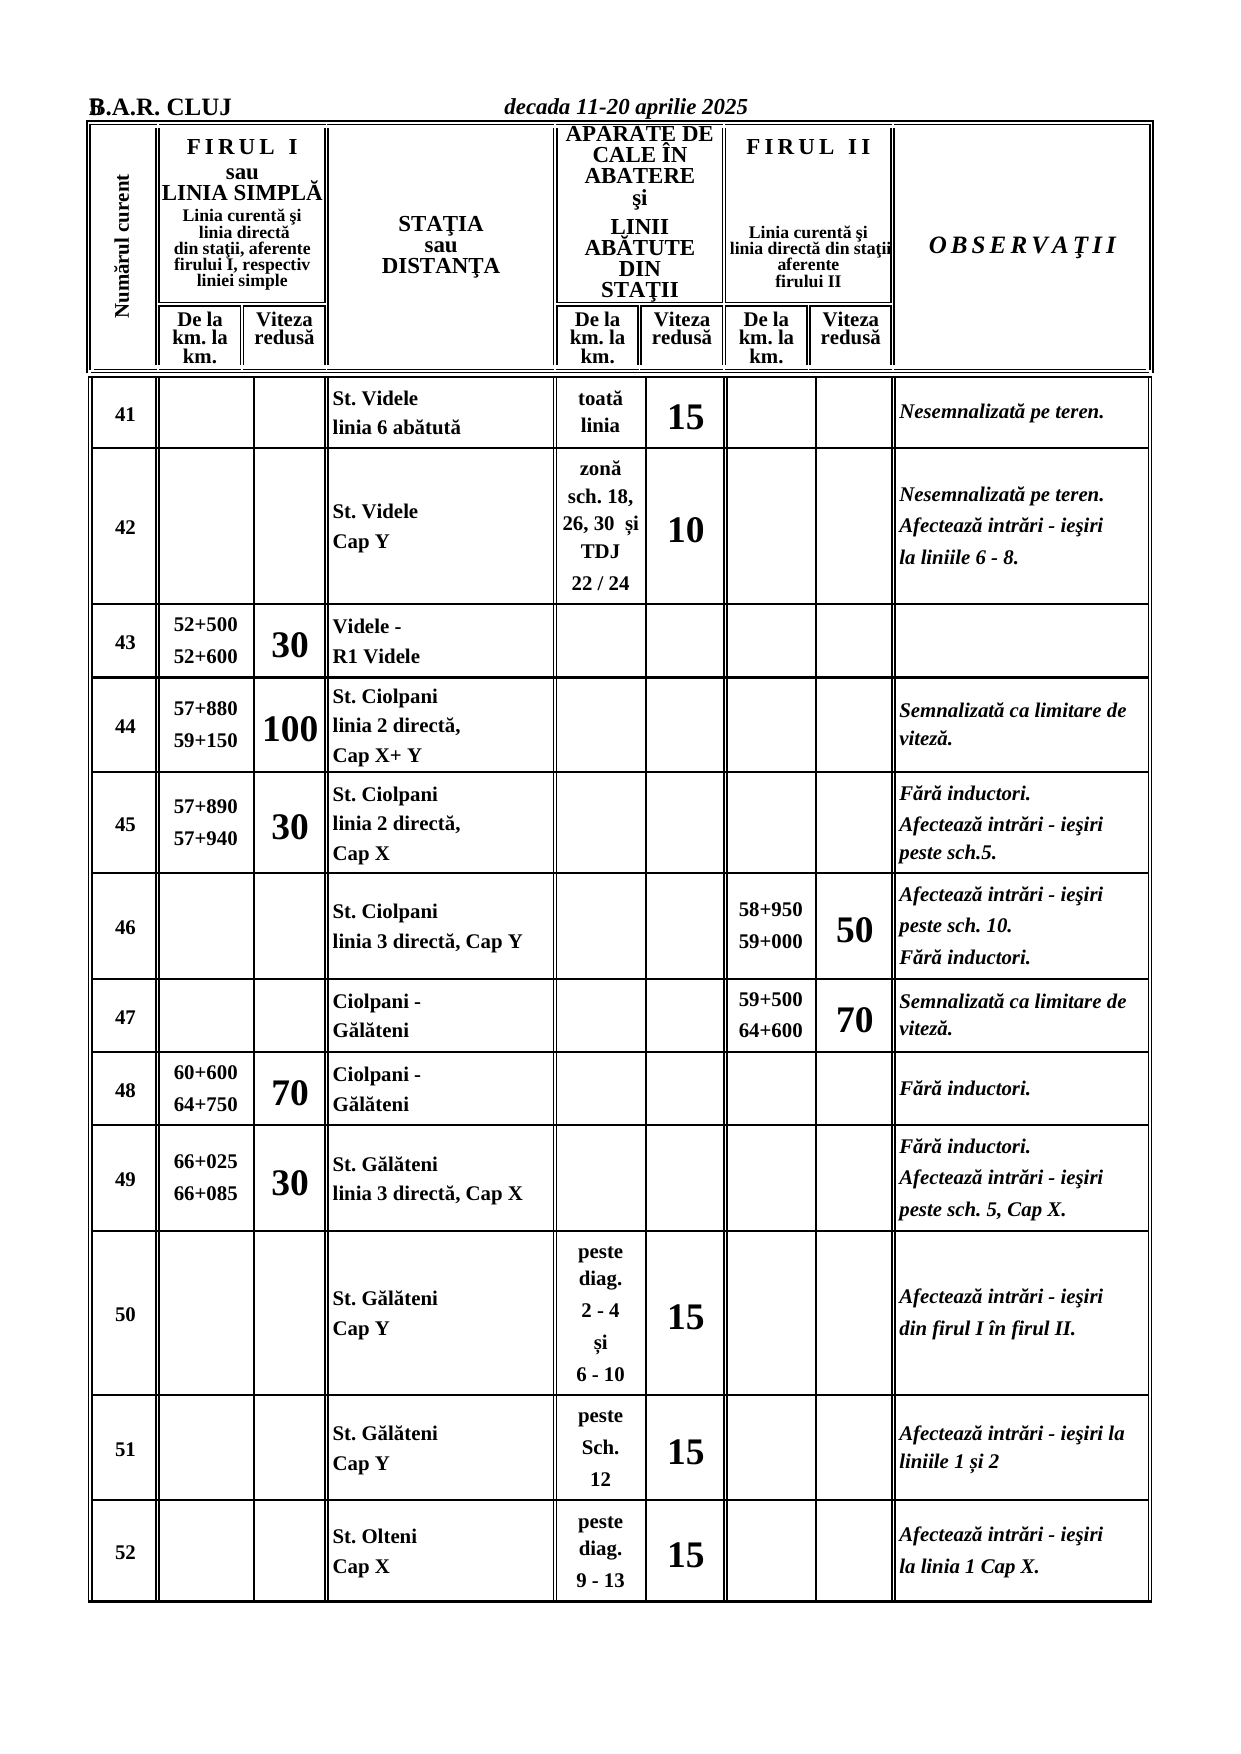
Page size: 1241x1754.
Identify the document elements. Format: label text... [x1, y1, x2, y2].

table_cell 15 [647, 1396, 723, 1499]
table_cell [160, 874, 253, 977]
table_cell [160, 1501, 253, 1600]
table_cell [647, 1126, 723, 1229]
table_cell Afectează intrări - ieşiri din firul I în firul II. [896, 1232, 1148, 1394]
table_cell [255, 378, 324, 447]
table_cell toată linia [557, 378, 645, 447]
table_cell [817, 1501, 891, 1600]
table_cell [93, 773, 155, 872]
table_cell [160, 449, 253, 603]
table_cell [160, 1396, 253, 1499]
table_cell St. Ciolpani linia 2 directă, Cap X [329, 773, 553, 872]
table_cell peste diag. 2 - 4 și 6 - 10 [557, 1232, 645, 1394]
table_cell [255, 1501, 324, 1600]
table_cell 15 [647, 1232, 723, 1394]
table_cell [728, 378, 815, 447]
table_cell [647, 874, 723, 977]
table_cell [93, 980, 155, 1051]
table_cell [896, 449, 1148, 603]
table_cell St. Ciolpani linia 2 directă, Cap X+ Y [329, 679, 553, 771]
table_cell [896, 605, 1148, 676]
table_cell [255, 449, 324, 603]
table_cell [647, 980, 723, 1051]
table_cell [728, 679, 815, 771]
table_cell [557, 980, 645, 1051]
table_cell Videle - R1 Videle [329, 605, 553, 676]
table_cell [728, 605, 815, 676]
table_cell [160, 980, 253, 1051]
table_cell 57+880 59+150 [160, 679, 253, 771]
table_cell [817, 1396, 891, 1499]
table_cell Semnalizată ca limitare de viteză. [896, 980, 1148, 1051]
table_cell [817, 679, 891, 771]
table_cell [817, 1053, 891, 1124]
table_cell [93, 1126, 155, 1229]
table_cell [817, 773, 891, 872]
table_cell [817, 1232, 891, 1394]
table_cell 52+500 52+600 [160, 605, 253, 676]
table_cell 70 [817, 980, 891, 1051]
table_cell 30 [255, 1126, 324, 1229]
table_cell [255, 980, 324, 1051]
table_cell St. Gălăteni Cap Y [329, 1396, 553, 1499]
table_cell 30 [255, 773, 324, 872]
table_cell Semnalizată ca limitare de viteză. [896, 679, 1148, 771]
table_cell [728, 1501, 815, 1600]
table_cell [93, 874, 155, 977]
table_cell [647, 773, 723, 872]
table_cell Fără inductori. Afectează intrări - ieşiri peste sch. 5, Cap X. [896, 1126, 1148, 1229]
table_cell 66+025 66+085 [160, 1126, 253, 1229]
table_cell [93, 449, 155, 603]
table_cell [728, 1126, 815, 1229]
table_cell 15 [647, 1501, 723, 1600]
table_cell [93, 1396, 155, 1499]
table_cell 50 [817, 874, 891, 977]
table_cell [93, 1501, 155, 1600]
table_cell Ciolpani - Gălăteni [329, 1053, 553, 1124]
table_cell Fără inductori. [896, 1053, 1148, 1124]
table_cell St. Videle Cap Y [329, 449, 553, 603]
table_cell St. Olteni Cap X [329, 1501, 553, 1600]
table_cell [728, 773, 815, 872]
table_cell [557, 1053, 645, 1124]
table_cell [557, 874, 645, 977]
table_cell [93, 605, 155, 676]
table_cell [255, 874, 324, 977]
table_cell 58+950 59+000 [728, 874, 815, 977]
table_cell [817, 449, 891, 603]
table_cell 100 [255, 679, 324, 771]
table_cell [728, 1396, 815, 1499]
table_cell [557, 605, 645, 676]
table_cell [647, 1053, 723, 1124]
table_cell Afectează intrări - ieşiri peste sch. 10. Fără inductori. [896, 874, 1148, 977]
table_cell St. Ciolpani linia 3 directă, Cap Y [329, 874, 553, 977]
table_cell 15 [647, 378, 723, 447]
table_cell 59+500 64+600 [728, 980, 815, 1051]
table_cell [93, 378, 155, 447]
table_cell 57+890 57+940 [160, 773, 253, 872]
table_cell [93, 1053, 155, 1124]
table_cell Fără inductori. Afectează intrări - ieşiri peste sch.5. [896, 773, 1148, 872]
table_cell [93, 1232, 155, 1394]
table_cell [728, 1232, 815, 1394]
table_cell Afectează intrări - ieşiri la liniile 1 și 2 [896, 1396, 1148, 1499]
table_cell 70 [255, 1053, 324, 1124]
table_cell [896, 378, 1148, 447]
table_cell [728, 1053, 815, 1124]
table_cell [647, 679, 723, 771]
table_cell [160, 1232, 253, 1394]
table_cell peste Sch. 12 [557, 1396, 645, 1499]
table_cell [255, 1396, 324, 1499]
table_cell [817, 378, 891, 447]
table_cell peste diag. 9 - 13 [557, 1501, 645, 1600]
table_cell [255, 1232, 324, 1394]
table_cell [557, 773, 645, 872]
table_cell [647, 605, 723, 676]
table_cell [160, 378, 253, 447]
table_cell zonă sch. 18, 26, 30 și TDJ 22 / 24 [557, 449, 645, 603]
table_cell 30 [255, 605, 324, 676]
table_cell [728, 449, 815, 603]
table_cell [817, 1126, 891, 1229]
table_cell [557, 679, 645, 771]
table_cell 10 [647, 449, 723, 603]
table_cell 60+600 64+750 [160, 1053, 253, 1124]
table_cell St. Gălăteni linia 3 directă, Cap X [329, 1126, 553, 1229]
table_cell St. Gălăteni Cap Y [329, 1232, 553, 1394]
table_cell [93, 679, 155, 771]
table_cell [557, 1126, 645, 1229]
table_cell Afectează intrări - ieşiri la linia 1 Cap X. [896, 1501, 1148, 1600]
table_cell [817, 605, 891, 676]
table_cell St. Videle linia 6 abătută [329, 378, 553, 447]
table_cell Ciolpani - Gălăteni [329, 980, 553, 1051]
